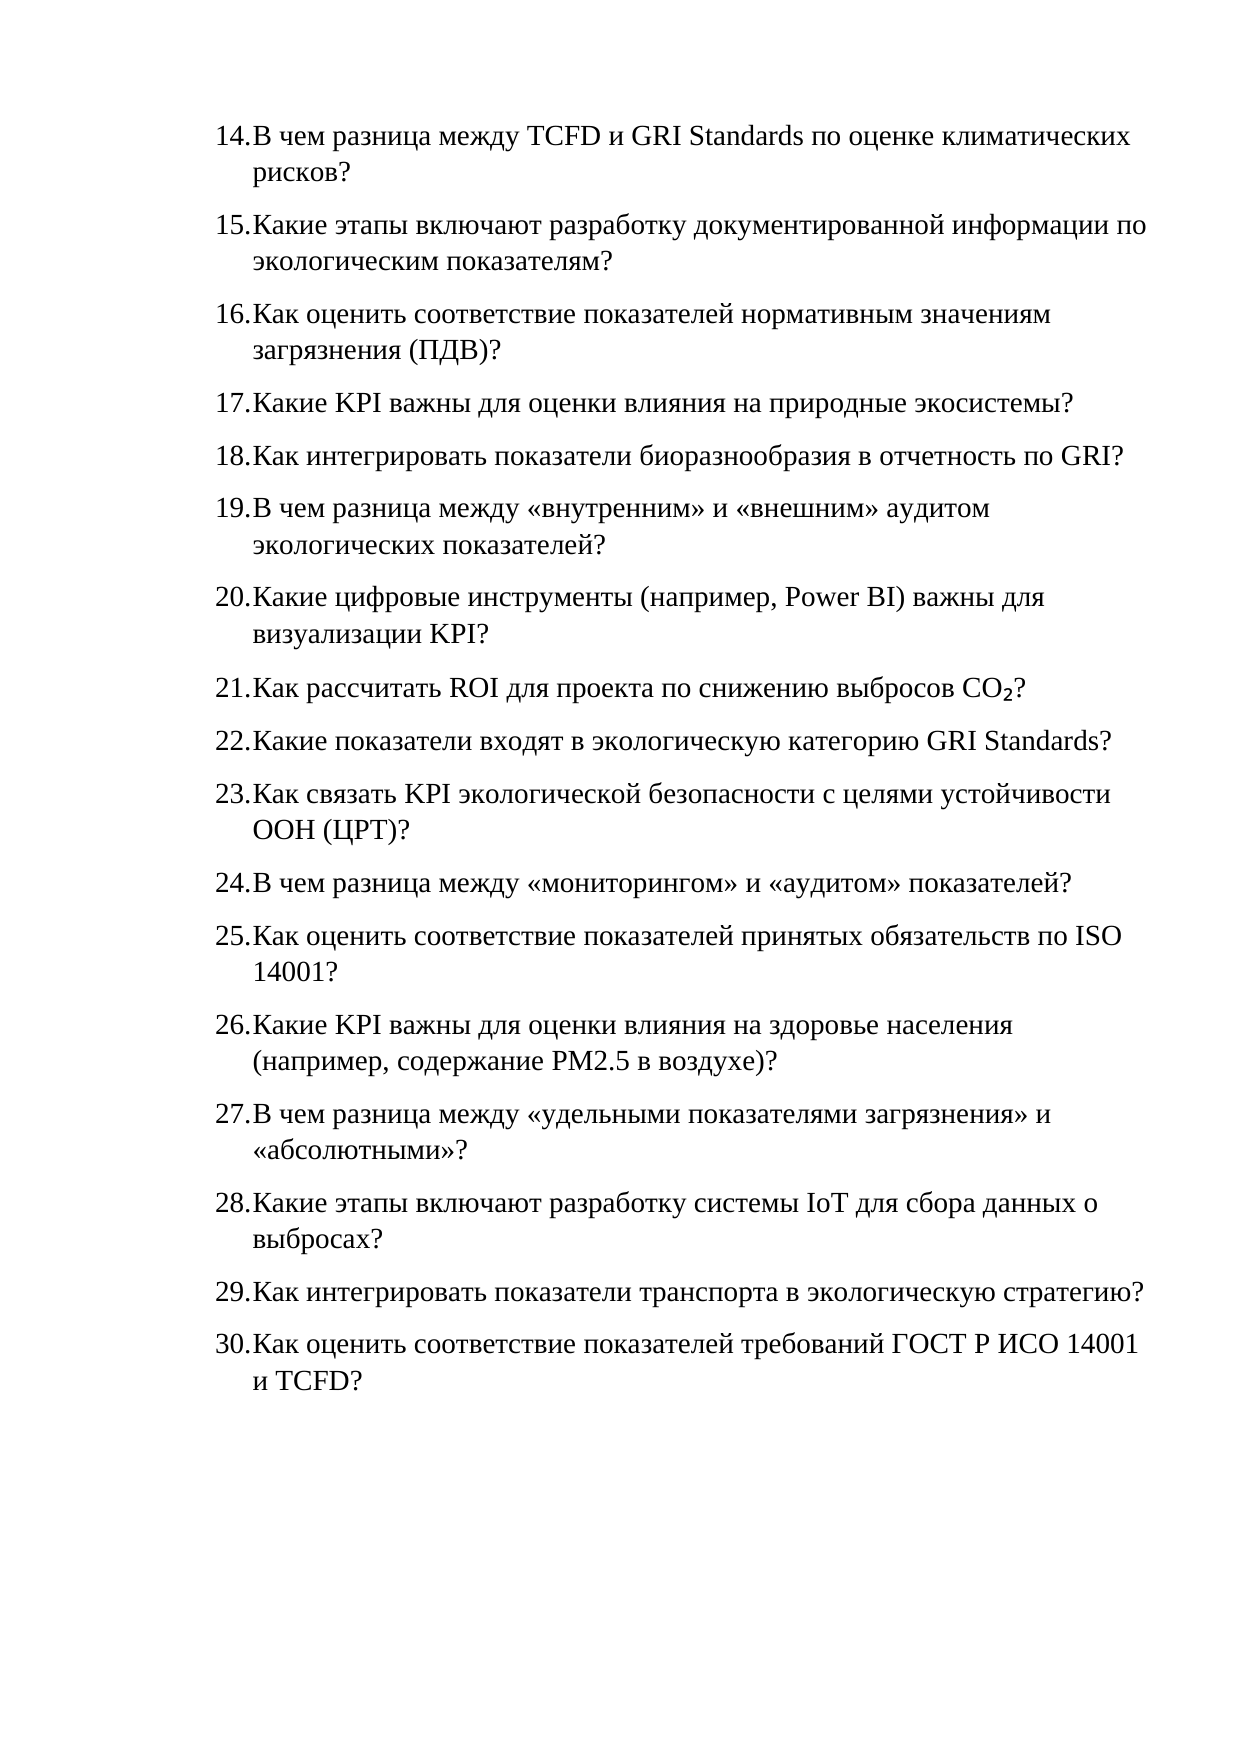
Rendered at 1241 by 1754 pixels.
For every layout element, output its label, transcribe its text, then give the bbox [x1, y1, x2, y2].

list В чем разница между «мониторингом» и «аудитом» показателей? [215, 865, 1152, 898]
list В чем разница между TCFD и GRI Standards по оценке климатических рисков? [215, 118, 1152, 188]
list Какие этапы включают разработку системы IoT для сбора данных о выбросах? [215, 1185, 1152, 1254]
list Как оценить соответствие показателей требований ГОСТ Р ИСО 14001 и TCFD? [215, 1326, 1152, 1396]
list Как интегрировать показатели транспорта в экологическую стратегию? [215, 1274, 1152, 1307]
list В чем разница между «удельными показателями загрязнения» и «абсолютными»? [215, 1096, 1152, 1165]
list Как связать KPI экологической безопасности с целями устойчивости ООН (ЦРТ)? [215, 776, 1152, 846]
list Какие этапы включают разработку документированной информации по экологическим показателям? [215, 207, 1152, 277]
list Какие KPI важны для оценки влияния на здоровье населения (например, содержание PM2.5 в воздухе)? [215, 1007, 1152, 1076]
list Какие цифровые инструменты (например, Power BI) важны для визуализации KPI? [215, 579, 1152, 649]
list Как оценить соответствие показателей принятых обязательств по ISO 14001? [215, 918, 1152, 987]
list Как оценить соответствие показателей нормативным значениям загрязнения (ПДВ)? [215, 296, 1152, 366]
list Как рассчитать ROI для проекта по снижению выбросов CO₂? [215, 668, 1152, 704]
list Какие показатели входят в экологическую категорию GRI Standards? [215, 723, 1152, 757]
list Какие KPI важны для оценки влияния на природные экосистемы? [215, 385, 1152, 418]
list В чем разница между «внутренним» и «внешним» аудитом экологических показателей? [215, 491, 1152, 560]
list Как интегрировать показатели биоразнообразия в отчетность по GRI? [215, 438, 1152, 471]
